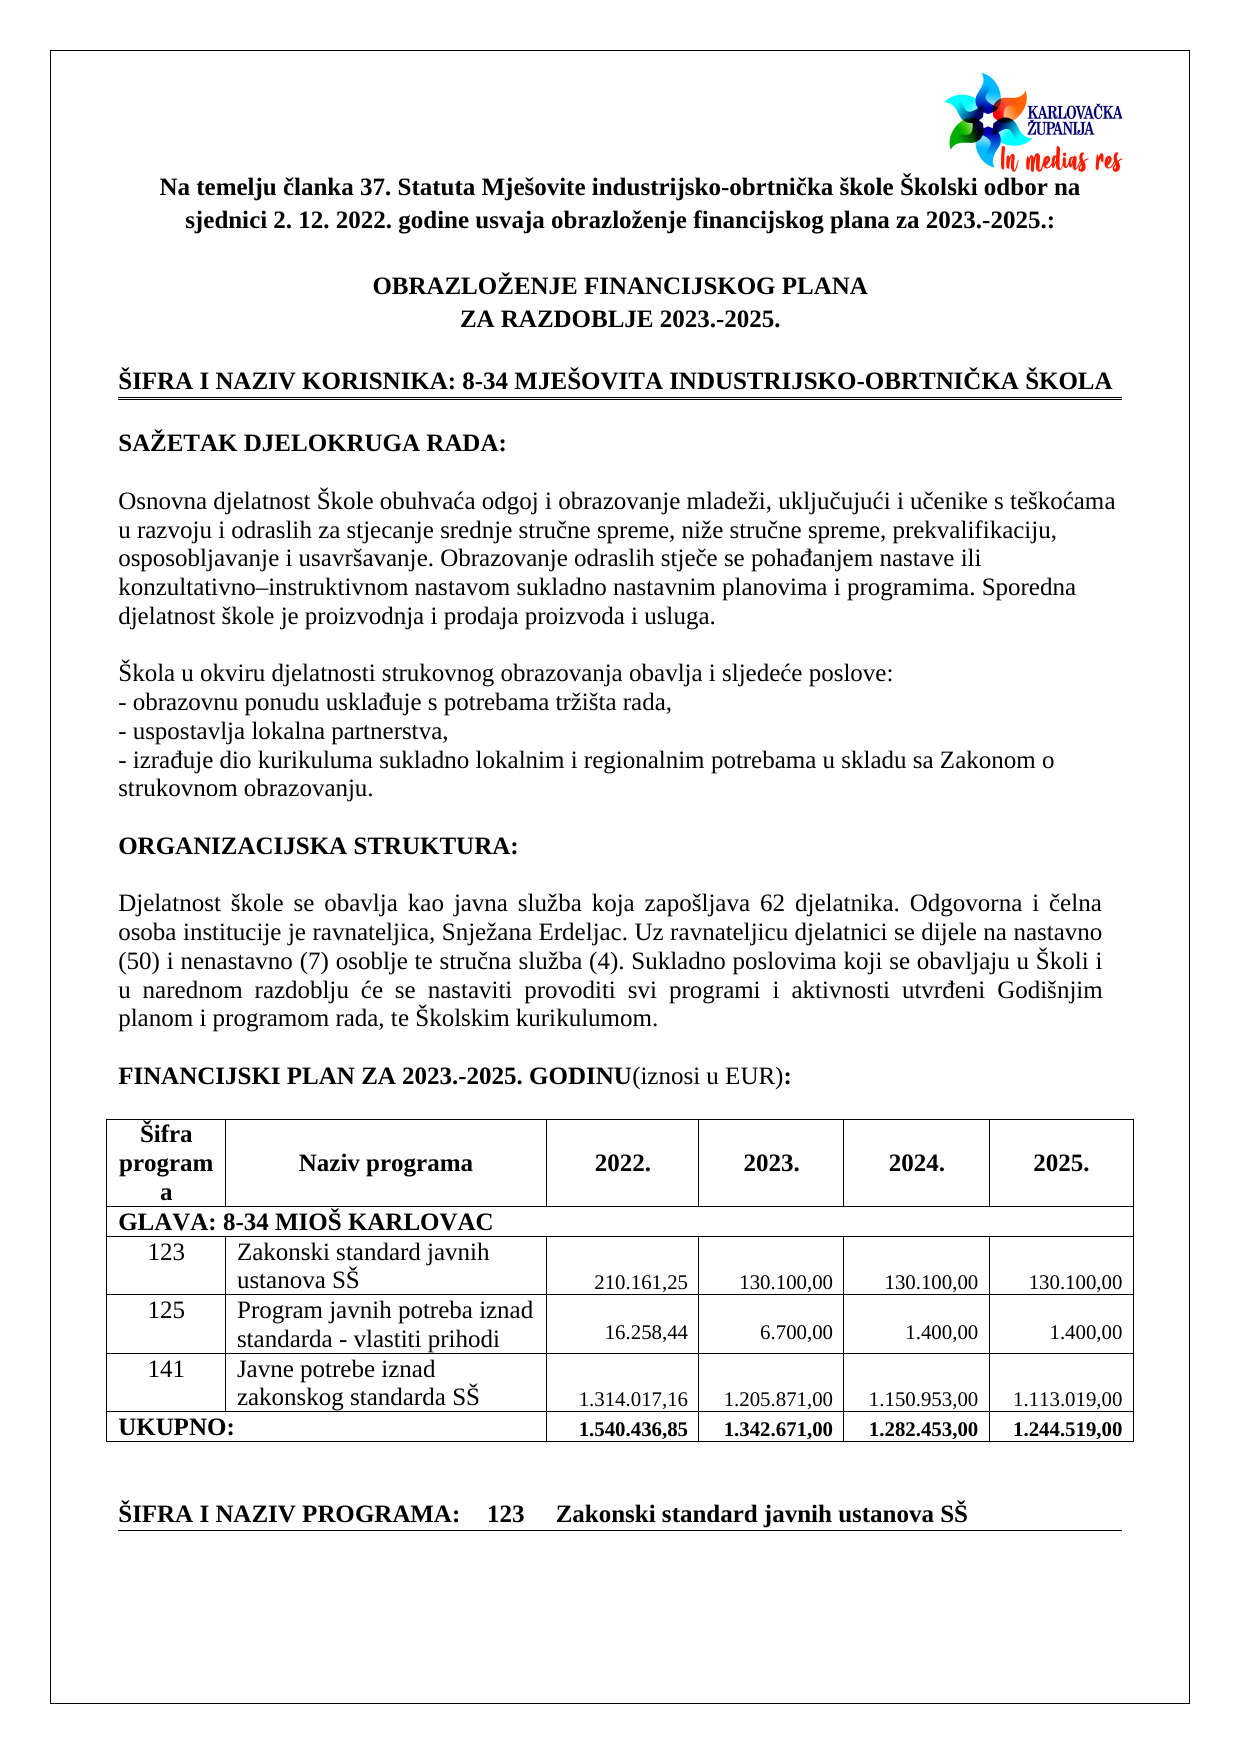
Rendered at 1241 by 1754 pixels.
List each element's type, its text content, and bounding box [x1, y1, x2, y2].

table_cell 6.700,00 [699, 1295, 843, 1353]
table_cell 16.258,44 [547, 1295, 698, 1353]
table_header Naziv programa [226, 1120, 546, 1206]
table_cell 123 [107, 1237, 225, 1294]
table_cell UKUPNO: [107, 1412, 546, 1441]
text ŠIFRA I NAZIV PROGRAMA: 123 Zakonski standard javnih ustanova SŠ [118, 1499, 1122, 1530]
text - uspostavlja lokalna partnerstva, [118, 716, 1122, 745]
table_cell 1.400,00 [844, 1295, 989, 1353]
text Škola u okviru djelatnosti strukovnog obrazovanja obavlja i sljedeće poslove: [118, 658, 1122, 687]
table_cell 1.244.519,00 [990, 1412, 1133, 1441]
table_cell 1.150.953,00 [844, 1354, 989, 1411]
table_cell Program javnih potreba iznad standarda - vlastiti prihodi [226, 1295, 546, 1353]
text sjednici 2. 12. 2022. godine usvaja obrazloženje financijskog plana za 2023.-2025.: [118, 205, 1122, 234]
table_cell 1.113.019,00 [990, 1354, 1133, 1411]
text - izrađuje dio kurikuluma sukladno lokalnim i regionalnim potrebama u skladu sa Zakonom o strukovnom obrazovanju. [118, 745, 1122, 802]
table_cell 141 [107, 1354, 225, 1411]
text Na temelju članka 37. Statuta Mješovite industrijsko-obrtnička škole Školski odbor na [118, 172, 1122, 201]
table_cell 210.161,25 [547, 1237, 698, 1294]
text ZA RAZDOBLJE 2023.-2025. [118, 304, 1122, 333]
table_header 2025. [990, 1120, 1133, 1206]
text ORGANIZACIJSKA STRUKTURA: [118, 831, 1122, 860]
table_cell 1.540.436,85 [547, 1412, 698, 1441]
table_cell 1.342.671,00 [699, 1412, 843, 1441]
table_header 2023. [699, 1120, 843, 1206]
table_cell 130.100,00 [844, 1237, 989, 1294]
picture [944, 73, 1123, 172]
table_header 2024. [844, 1120, 989, 1206]
table_header 2022. [547, 1120, 698, 1206]
text ŠIFRA I NAZIV KORISNIKA: 8-34 MJEŠOVITA INDUSTRIJSKO-OBRTNIČKA ŠKOLA [118, 366, 1122, 397]
table_cell Zakonski standard javnih ustanova SŠ [226, 1237, 546, 1294]
table_cell 1.282.453,00 [844, 1412, 989, 1441]
table_cell 1.400,00 [990, 1295, 1133, 1353]
table_cell Javne potrebe iznad zakonskog standarda SŠ [226, 1354, 546, 1411]
text Osnovna djelatnost Škole obuhvaća odgoj i obrazovanje mladeži, uključujući i učenike s teškoćama u razvoju i odraslih za stjecanje srednje stručne spreme, niže stručne spreme, prekvalifikaciju, osposobljavanje i usavršavanje. Obrazovanje odraslih stječe se pohađanjem nastave ili konzultativno–instruktivnom nastavom sukladno nastavnim planovima i programima. Sporedna djelatnost škole je proizvodnja i prodaja proizvoda i usluga. [118, 486, 1122, 630]
table_cell 130.100,00 [990, 1237, 1133, 1294]
table_header Šifra programa [107, 1120, 225, 1206]
table_cell 1.314.017,16 [547, 1354, 698, 1411]
table_cell 125 [107, 1295, 225, 1353]
text FINANCIJSKI PLAN ZA 2023.-2025. GODINU(iznosi u EUR): [118, 1061, 1122, 1090]
text SAŽETAK DJELOKRUGA RADA: [118, 428, 1122, 457]
table_cell GLAVA: 8-34 MIOŠ KARLOVAC [107, 1207, 1133, 1236]
table_cell 130.100,00 [699, 1237, 843, 1294]
table_cell 1.205.871,00 [699, 1354, 843, 1411]
text Djelatnost škole se obavlja kao javna služba koja zapošljava 62 djelatnika. Odgovorna i čelna osoba institucije je ravnateljica, Snježana Erdeljac. Uz ravnateljicu djelatnici se dijele na nastavno (50) i nenastavno (7) osoblje te stručna služba (4). Sukladno poslovima koji se obavljaju u Školi i u narednom razdoblju će se nastaviti provoditi svi programi i aktivnosti utvrđeni Godišnjim planom i programom rada, te Školskim kurikulumom. [118, 888, 1103, 1032]
text OBRAZLOŽENJE FINANCIJSKOG PLANA [118, 271, 1122, 300]
text - obrazovnu ponudu usklađuje s potrebama tržišta rada, [118, 687, 1122, 716]
